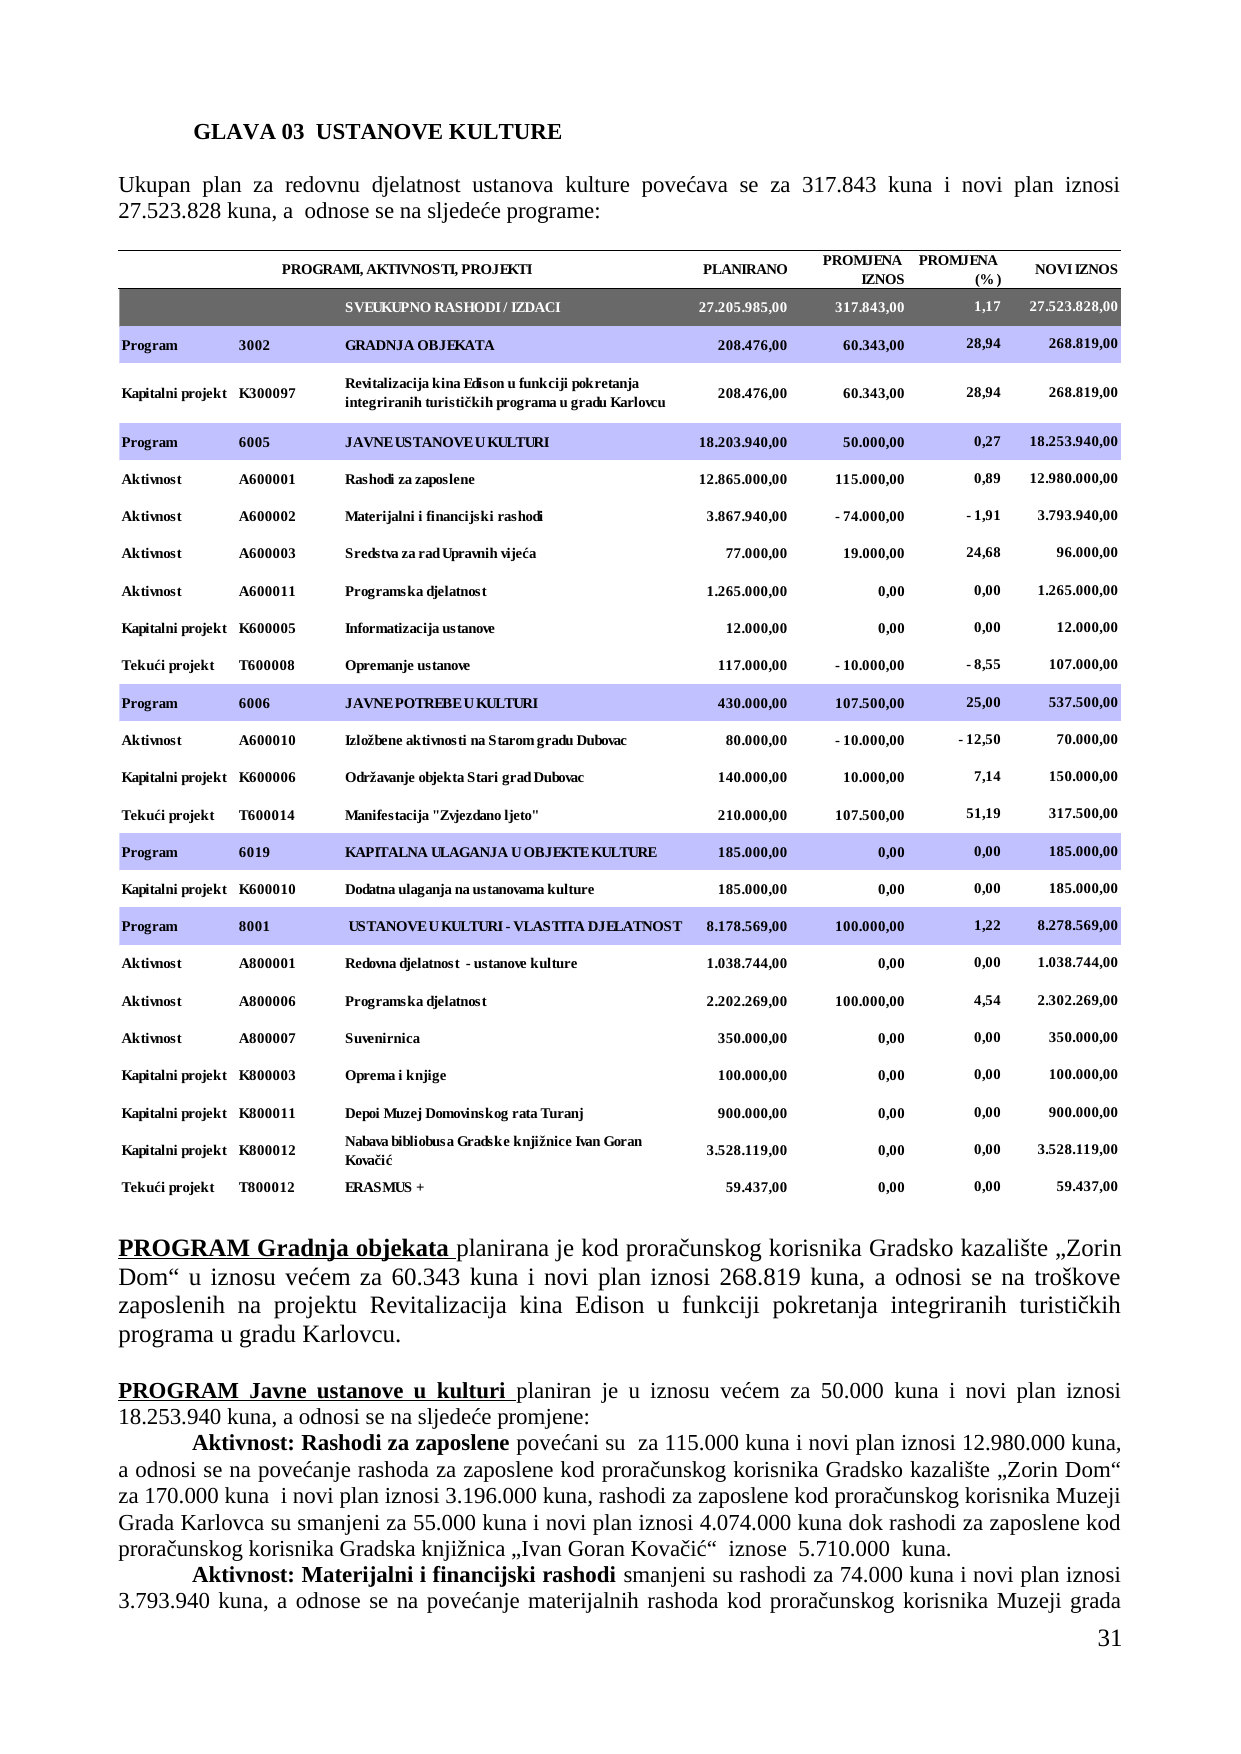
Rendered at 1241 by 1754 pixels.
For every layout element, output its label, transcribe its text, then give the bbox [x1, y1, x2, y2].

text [118, 1561, 1122, 1614]
text Ukupan plan za redovnu djelatnost ustanova kulture povećava se za 317.843 kuna i novi plan iznosi 27.523.828 kuna, a odnose se na sljedeće programe: [118, 171, 1122, 223]
text GLAVA 03 USTANOVE KULTURE [118, 118, 1122, 144]
text PROGRAM Gradnja objekata planirana je kod proračunskog korisnika Gradsko kazalište „Zorin Dom“ u iznosu većem za 60.343 kuna i novi plan iznosi 268.819 kuna, a odnosi se na troškove zaposlenih na projektu Revitalizacija kina Edison u funkciji pokretanja integriranih turističkih programa u gradu Karlovcu. [118, 1233, 1122, 1348]
text Aktivnost: Rashodi za zaposlene povećani su za 115.000 kuna i novi plan iznosi 12.980.000 kuna, a odnosi se na povećanje rashoda za zaposlene kod proračunskog korisnika Gradsko kazalište „Zorin Dom“ za 170.000 kuna i novi plan iznosi 3.196.000 kuna, rashodi za zaposlene kod proračunskog korisnika Muzeji Grada Karlovca su smanjeni za 55.000 kuna i novi plan iznosi 4.074.000 kuna dok rashodi za zaposlene kod proračunskog korisnika Gradska knjižnica „Ivan Goran Kovačić“ iznose 5.710.000 kuna. [118, 1429, 1122, 1561]
text PROGRAM Javne ustanove u kulturi planiran je u iznosu većem za 50.000 kuna i novi plan iznosi 18.253.940 kuna, a odnosi se na sljedeće promjene: [118, 1377, 1122, 1429]
